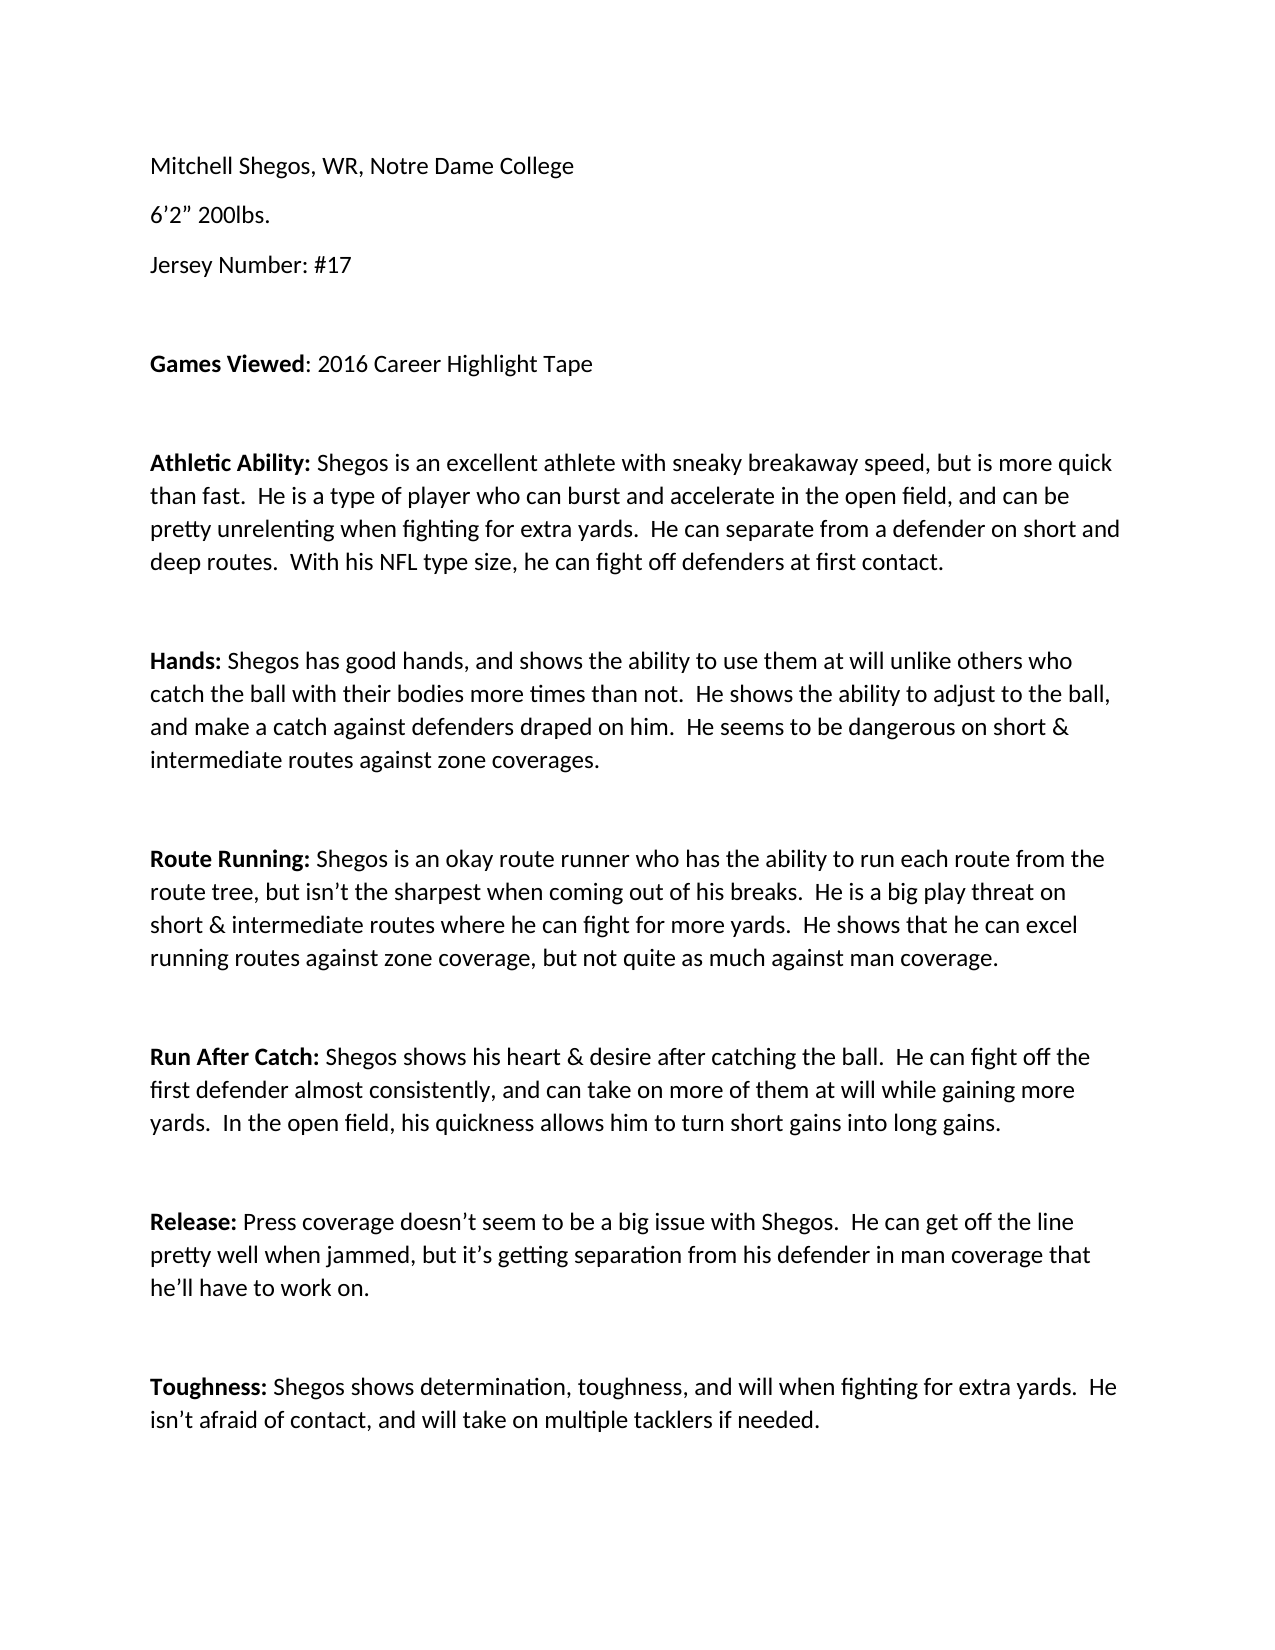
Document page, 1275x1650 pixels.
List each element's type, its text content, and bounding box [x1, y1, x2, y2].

text Athletic Ability: Shegos is an excellent athlete with sneaky breakaway speed, but is more quick than fast. He is a type of player who can burst and accelerate in the open field, and can be pretty unrelenting when fighting for extra yards. He can separate from a defender on short and deep routes. With his NFL type size, he can fight off defenders at first contact. [150, 447, 1125, 577]
text Route Running: Shegos is an okay route runner who has the ability to run each route from the route tree, but isn’t the sharpest when coming out of his breaks. He is a big play threat on short & intermediate routes where he can fight for more yards. He shows that he can excel running routes against zone coverage, but not quite as much against man coverage. [150, 843, 1125, 973]
text Hands: Shegos has good hands, and shows the ability to use them at will unlike others who catch the ball with their bodies more times than not. He shows the ability to adjust to the ball, and make a catch against defenders draped on him. He seems to be dangerous on short & intermediate routes against zone coverages. [150, 645, 1125, 775]
text Run After Catch: Shegos shows his heart & desire after catching the ball. He can fight off the first defender almost consistently, and can take on more of them at will while gaining more yards. In the open field, his quickness allows him to turn short gains into long gains. [150, 1041, 1125, 1138]
text Games Viewed: 2016 Career Highlight Tape [150, 348, 1125, 379]
text 6’2” 200lbs. [150, 199, 1125, 230]
text Mitchell Shegos, WR, Notre Dame College [150, 150, 1125, 181]
text Toughness: Shegos shows determination, toughness, and will when fighting for extra yards. He isn’t afraid of contact, and will take on multiple tacklers if needed. [150, 1371, 1125, 1435]
text Jersey Number: #17 [150, 249, 1125, 280]
text Release: Press coverage doesn’t seem to be a big issue with Shegos. He can get off the line pretty well when jammed, but it’s getting separation from his defender in man coverage that he’ll have to work on. [150, 1206, 1125, 1303]
